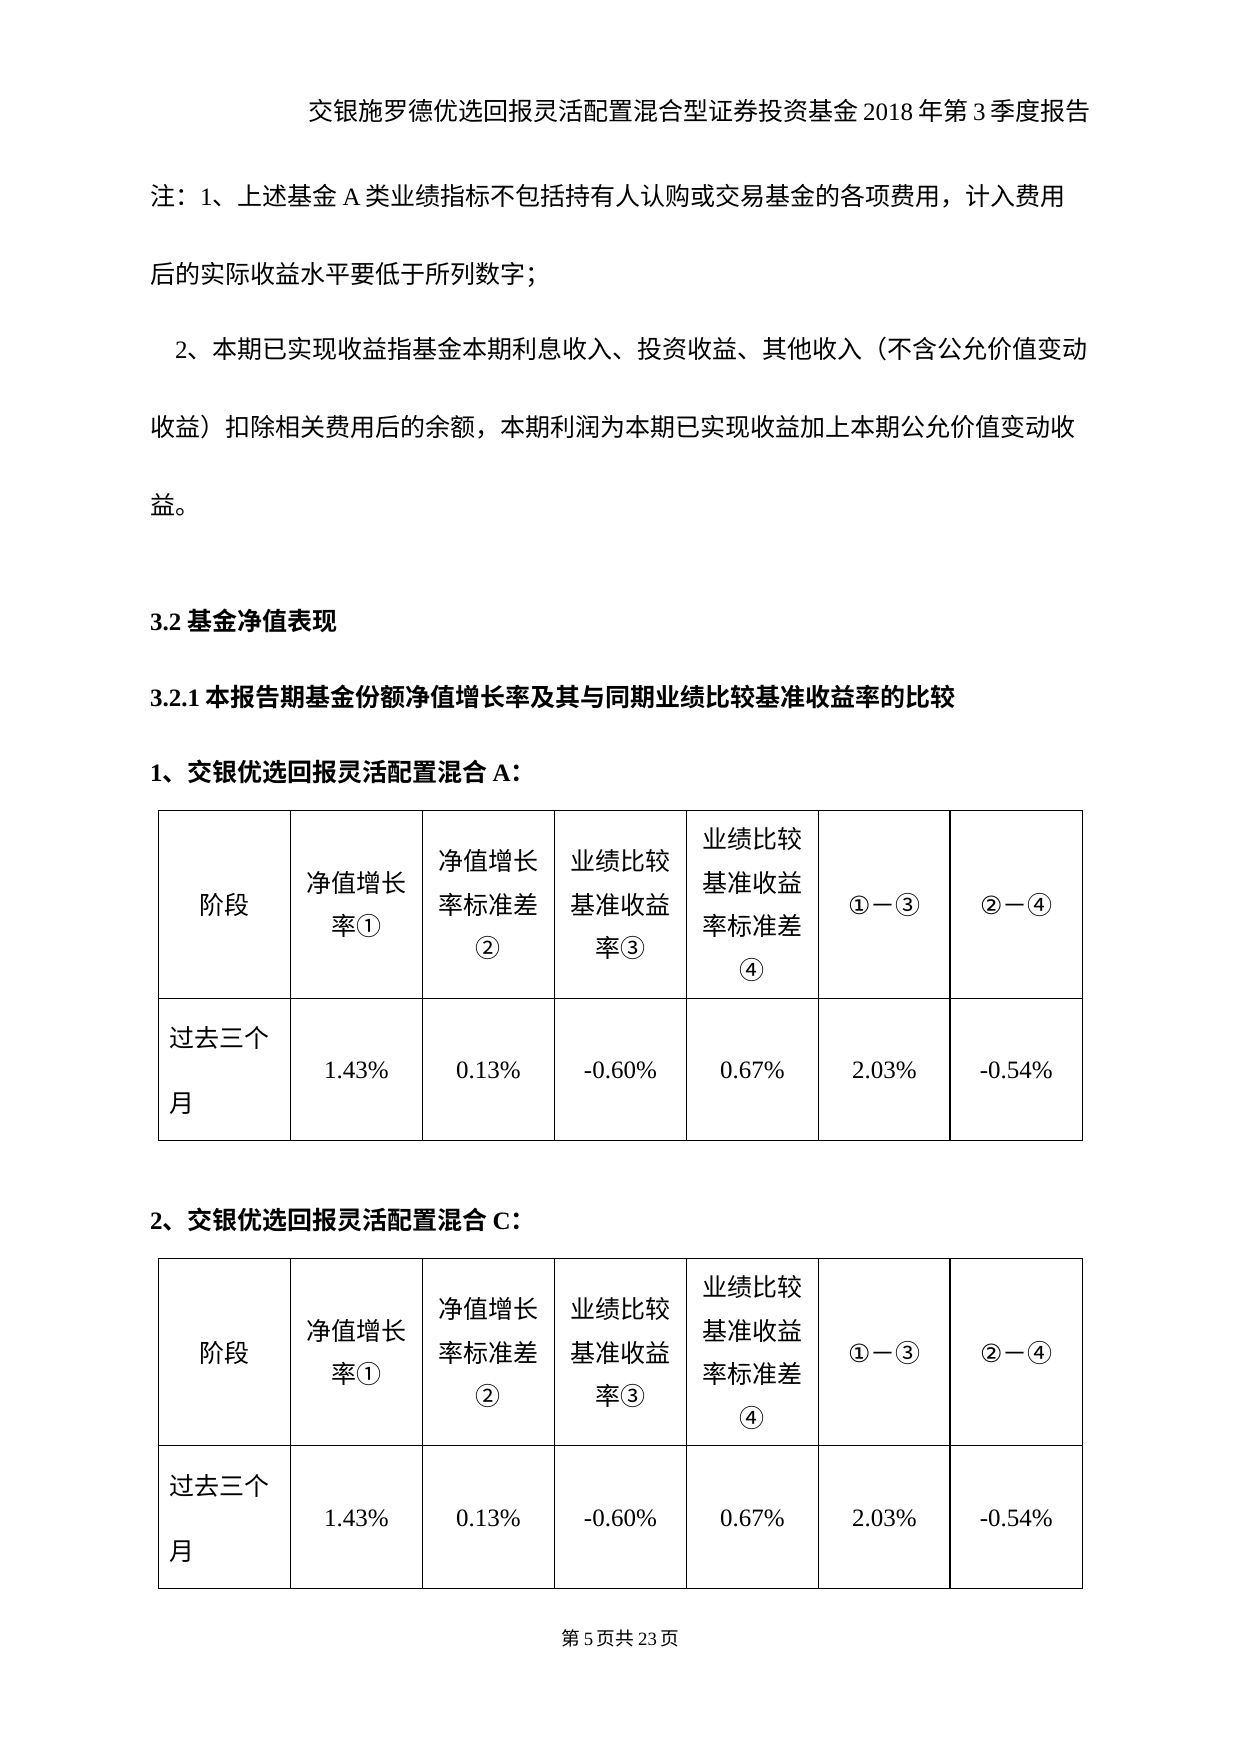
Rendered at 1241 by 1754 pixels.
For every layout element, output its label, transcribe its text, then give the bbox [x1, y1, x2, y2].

table_cell -0.54% [951, 1446, 1082, 1588]
table_header ②－④ [951, 811, 1082, 997]
table_header 阶段 [159, 1259, 290, 1445]
table_header 业绩比较基准收益率③ [555, 1259, 686, 1445]
table_cell 1.43% [291, 1446, 422, 1588]
text 2、交银优选回报灵活配置混合C： [150, 1186, 1090, 1251]
table_cell 0.13% [423, 999, 554, 1140]
table_header ①－③ [819, 811, 949, 997]
table_header ①－③ [819, 1259, 949, 1445]
table_header 净值增长率① [291, 1259, 422, 1445]
table_cell 0.13% [423, 1446, 554, 1588]
table_cell 1.43% [291, 999, 422, 1140]
table_header 阶段 [159, 811, 290, 997]
table_header 业绩比较基准收益率标准差④ [687, 1259, 818, 1445]
table_cell 过去三个月 [159, 999, 290, 1140]
table_header ②－④ [951, 1259, 1082, 1445]
table_cell 2.03% [819, 999, 949, 1140]
table_header 净值增长率① [291, 811, 422, 997]
table_cell -0.60% [555, 1446, 686, 1588]
table_header 业绩比较基准收益率③ [555, 811, 686, 997]
text 本报告期基金份额净值增长率及其与同期业绩比较基准收益率的比较 [150, 663, 1090, 728]
table_header 净值增长率标准差② [423, 1259, 554, 1445]
table_cell -0.54% [951, 999, 1082, 1140]
text 注：1、上述基金A类业绩指标不包括持有人认购或交易基金的各项费用，计入费用后的实际收益水平要低于所列数字； [150, 162, 1090, 305]
text 1、交银优选回报灵活配置混合A： [150, 738, 1090, 803]
table_cell 0.67% [687, 1446, 818, 1588]
table_cell -0.60% [555, 999, 686, 1140]
table_cell 0.67% [687, 999, 818, 1140]
table_header 业绩比较基准收益率标准差④ [687, 811, 818, 997]
text 3.2 基金净值表现 [150, 587, 1090, 652]
table_cell 过去三个月 [159, 1446, 290, 1588]
text 2、本期已实现收益指基金本期利息收入、投资收益、其他收入（不含公允价值变动收益）扣除相关费用后的余额，本期利润为本期已实现收益加上本期公允价值变动收益。 [150, 315, 1090, 536]
table_header 净值增长率标准差② [423, 811, 554, 997]
table_cell 2.03% [819, 1446, 949, 1588]
